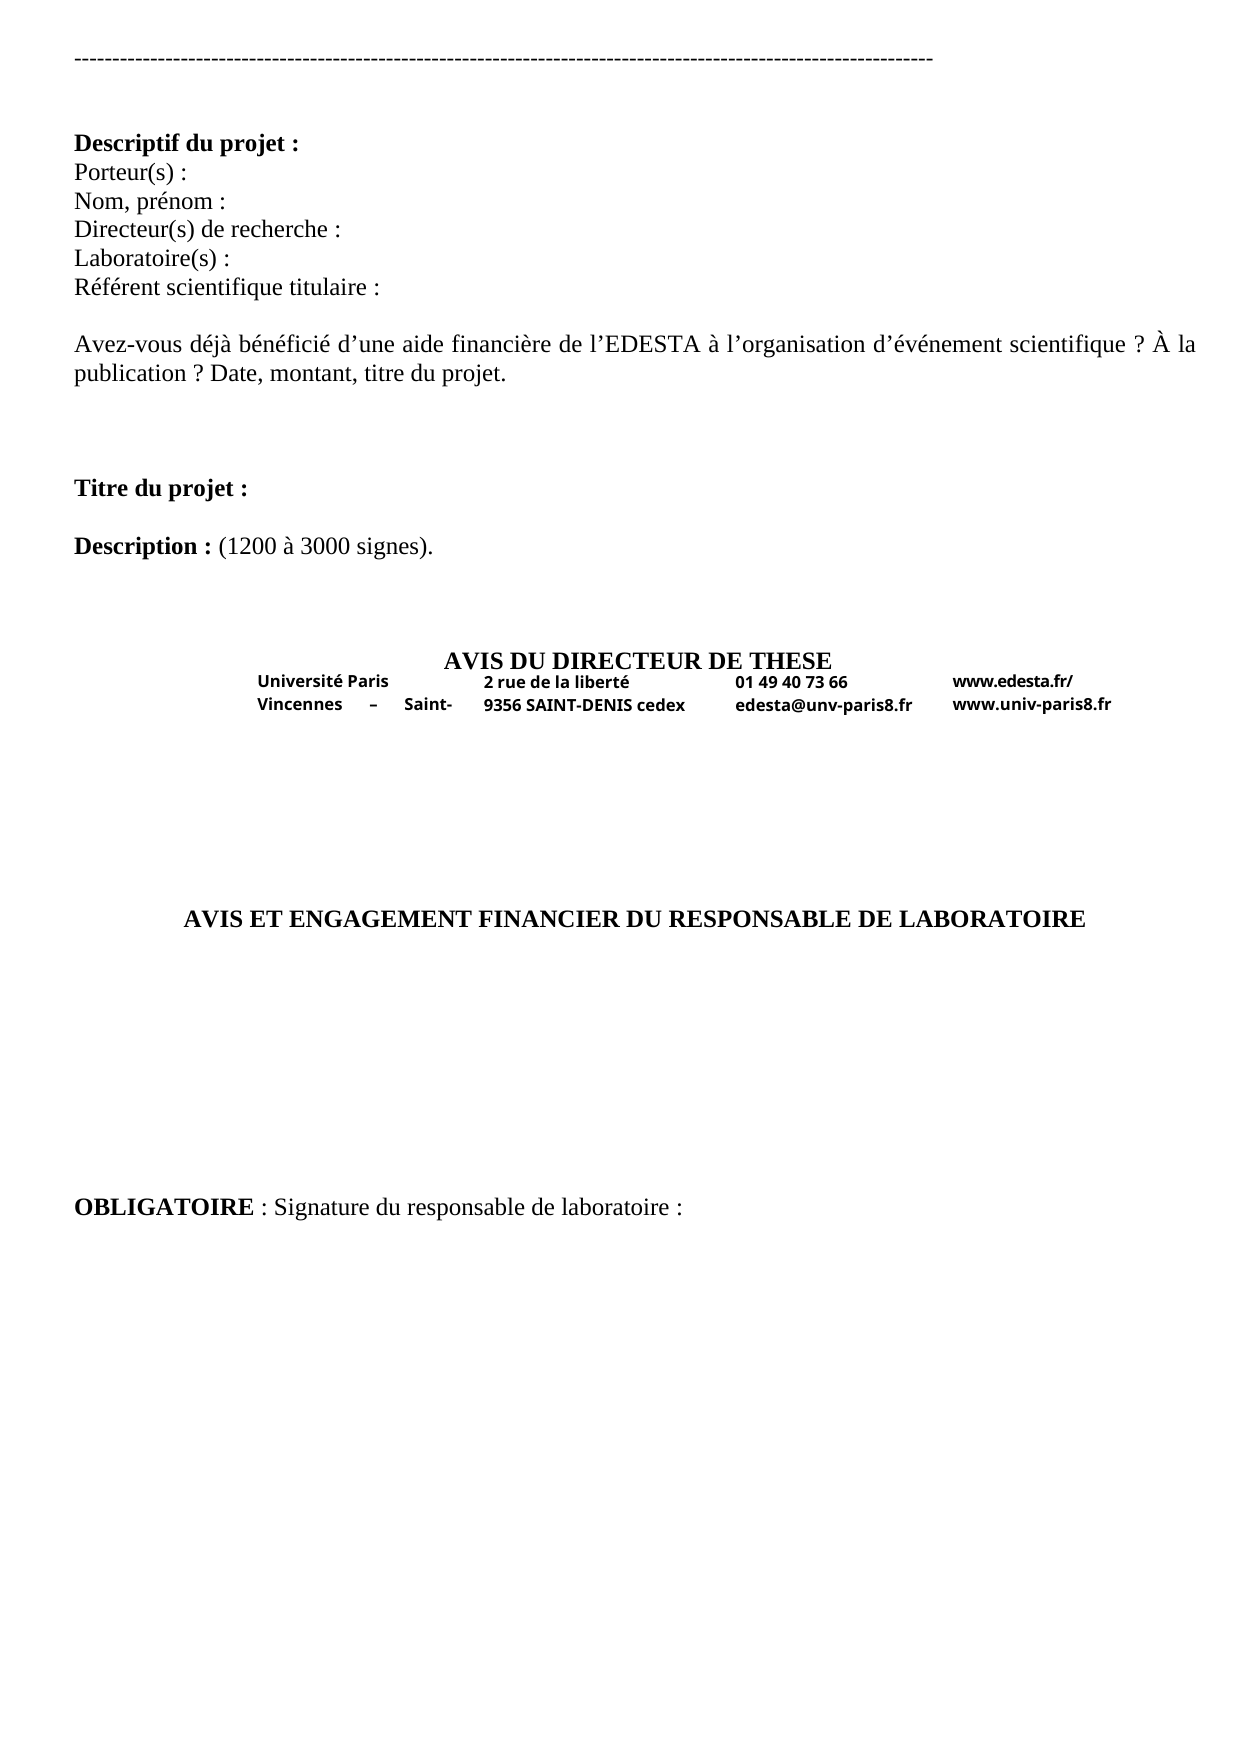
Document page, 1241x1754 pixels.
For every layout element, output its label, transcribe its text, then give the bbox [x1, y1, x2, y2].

text Porteur(s) : [74, 157, 1196, 186]
text Laboratoire(s) : [74, 243, 1196, 272]
text AVIS DU DIRECTEUR DE THESE [74, 646, 1196, 674]
text Référent scientifique titulaire : [74, 272, 1196, 301]
text Nom, prénom : [74, 186, 1196, 214]
text OBLIGATOIRE : Signature du responsable de laboratoire : [74, 1192, 1196, 1221]
text AVIS ET ENGAGEMENT FINANCIER DU RESPONSABLE DE LABORATOIRE [74, 904, 1196, 933]
text Directeur(s) de recherche : [74, 214, 1196, 243]
text Avez-vous déjà bénéficié d’une aide financière de l’EDESTA à l’organisation d’événement scientifique ? À la publication ? Date, montant, titre du projet. [74, 329, 1196, 387]
text Titre du projet : [74, 473, 1196, 502]
text Descriptif du projet : [74, 128, 1196, 157]
text Description : (1200 à 3000 signes). [74, 531, 1196, 559]
text ----------------------------------------------------------------------------------------------------------------- [74, 44, 1196, 71]
